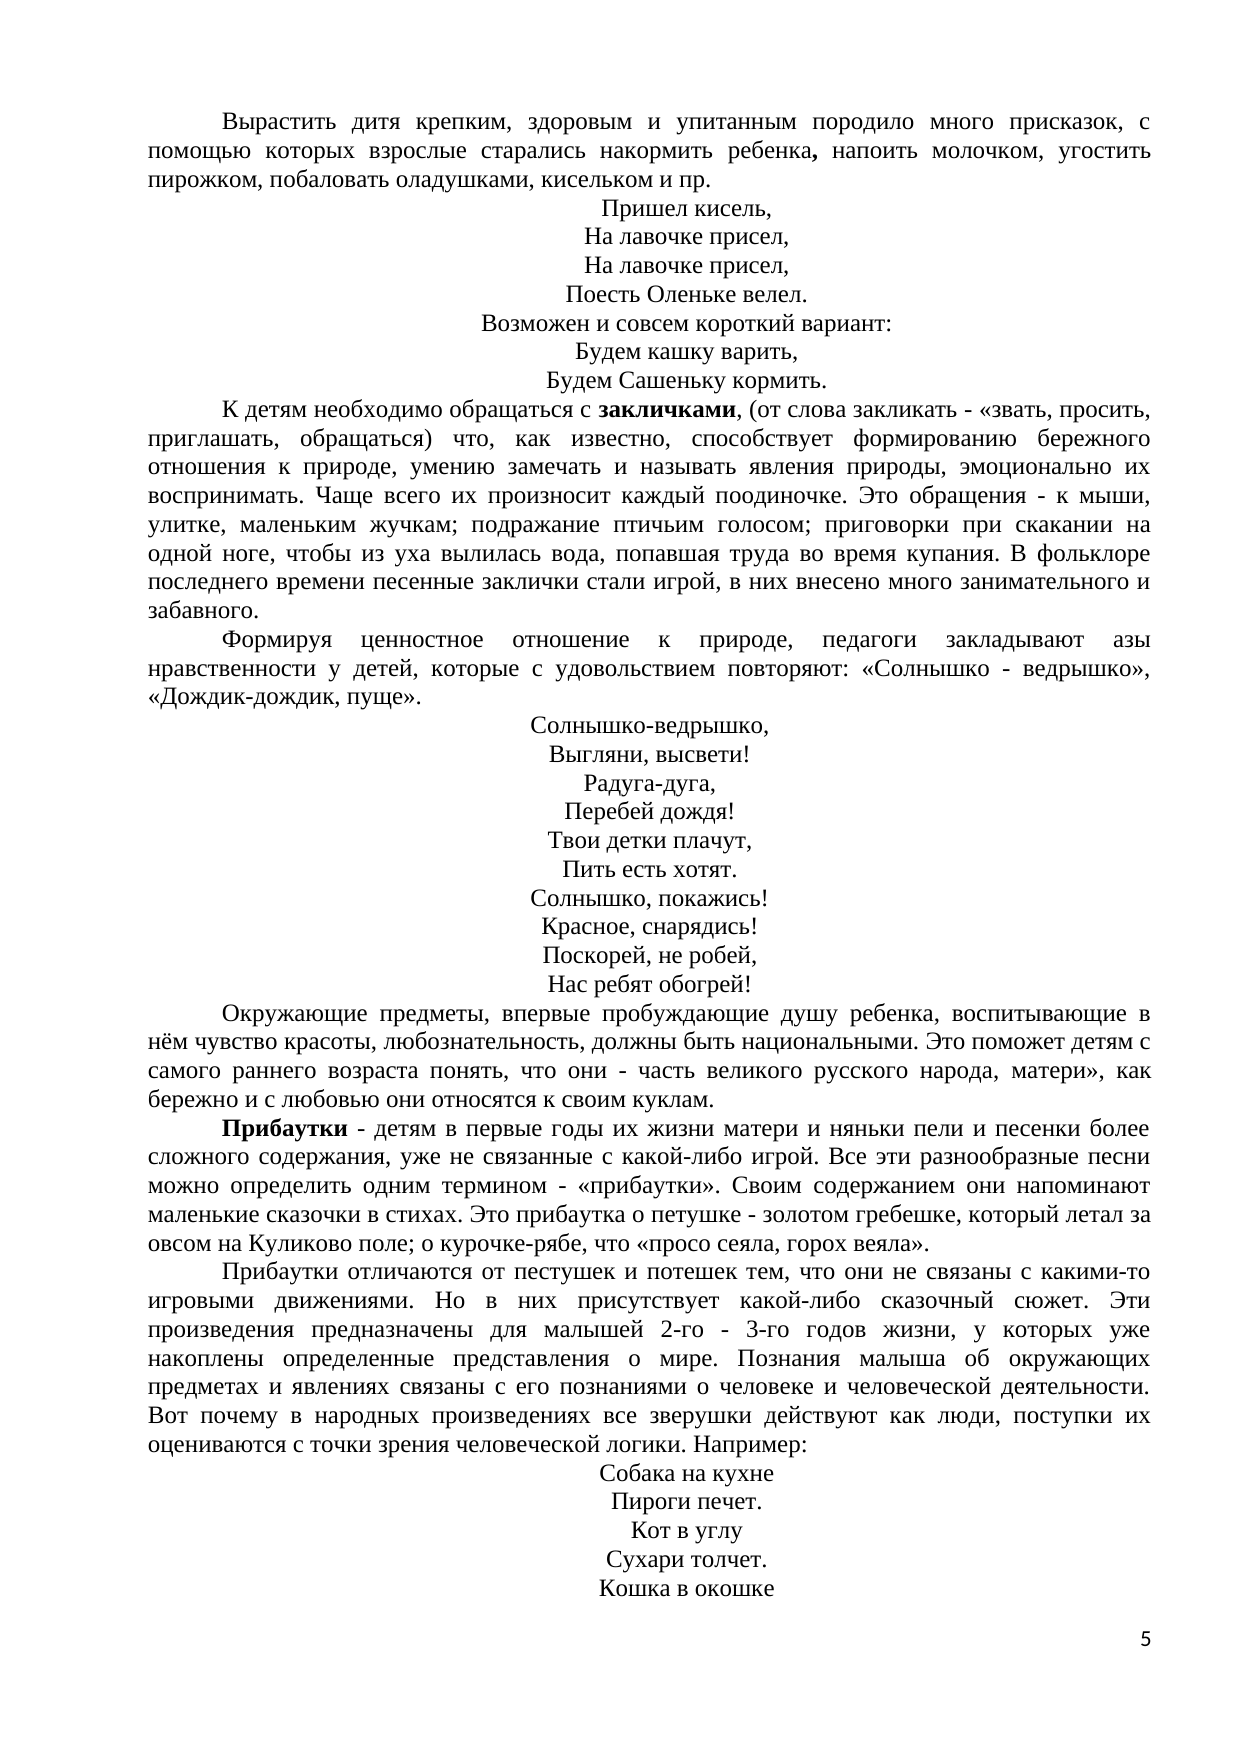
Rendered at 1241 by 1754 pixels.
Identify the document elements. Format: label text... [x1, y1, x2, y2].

text На лавочке присел, [148, 250, 1152, 279]
text Возможен и совсем короткий вариант: [148, 308, 1152, 336]
text Пришел кисель, [148, 193, 1152, 221]
text Пироги печет. [148, 1486, 1152, 1515]
text Поскорей, не робей, [148, 940, 1152, 969]
text Кот в углу [148, 1515, 1152, 1544]
text Собака на кухне [148, 1458, 1152, 1486]
text На лавочке присел, [148, 221, 1152, 250]
text Пить есть хотят. [148, 854, 1152, 883]
text Кошка в окошке [148, 1573, 1152, 1601]
text Прибаутки - детям в первые годы их жизни матери и няньки пели и песенки более сложного содержания, уже не связанные с какой-либо игрой. Все эти разнообразные песни можно определить одним термином - «прибаутки». Своим содержанием они напоминают маленькие сказочки в стихах. Это прибаутка о петушке - золотом гребешке, который летал за овсом на Куликово поле; о курочке-рябе, что «просо сеяла, горох веяла». [148, 1113, 1152, 1256]
text Вырастить дитя крепким, здоровым и упитанным породило много присказок, с помощью которых взрослые старались накормить ребенка, напоить молочком, угостить пирожком, побаловать оладушками, кисельком и пр. [148, 106, 1152, 193]
text К детям необходимо обращаться с закличками, (от слова закликать - «звать, просить, приглашать, обращаться) что, как известно, способствует формированию бережного отношения к природе, умению замечать и называть явления природы, эмоционально их воспринимать. Чаще всего их произносит каждый поодиночке. Это обращения - к мыши, улитке, маленьким жучкам; подражание птичьим голосом; приговорки при скакании на одной ноге, чтобы из уха вылилась вода, попавшая труда во время купания. В фольклоре последнего времени песенные заклички стали игрой, в них внесено много занимательного и забавного. [148, 394, 1152, 624]
text Красное, снарядись! [148, 911, 1152, 940]
text Поесть Оленьке велел. [148, 279, 1152, 308]
text Солнышко, покажись! [148, 883, 1152, 911]
text Будем кашку варить, [148, 336, 1152, 365]
text Твои детки плачут, [148, 825, 1152, 854]
text Окружающие предметы, впервые пробуждающие душу ребенка, воспитывающие в нём чувство красоты, любознательность, должны быть национальными. Это поможет детям с самого раннего возраста понять, что они - часть великого русского народа, матери», как бережно и с любовью они относятся к своим куклам. [148, 998, 1152, 1113]
text Перебей дождя! [148, 796, 1152, 825]
text Солнышко-ведрышко, [148, 710, 1152, 739]
text Сухаpи толчет. [148, 1544, 1152, 1573]
text Формируя ценностное отношение к природе, педагоги закладывают азы нравственности у детей, которые с удовольствием повторяют: «Солнышко - ведрышко», «Дождик-дождик, пуще». [148, 624, 1152, 710]
text Выгляни, высвети! [148, 739, 1152, 768]
text Нас ребят обогрей! [148, 969, 1152, 998]
text Радуга-дуга, [148, 768, 1152, 796]
text Прибаутки отличаются от пестушек и потешек тем, что они не связаны с какими-то игровыми движениями. Но в них присутствует какой-либо сказочный сюжет. Эти произведения предназначены для малышей 2-го - 3-го годов жизни, у которых уже накоплены определенные представления о мире. Познания малыша об окружающих предметах и явлениях связаны с его познаниями о человеке и человеческой деятельности. Вот почему в народных произведениях все зверушки действуют как люди, поступки их оцениваются с точки зрения человеческой логики. Например: [148, 1256, 1152, 1458]
text Будем Сашеньку кормить. [148, 365, 1152, 394]
